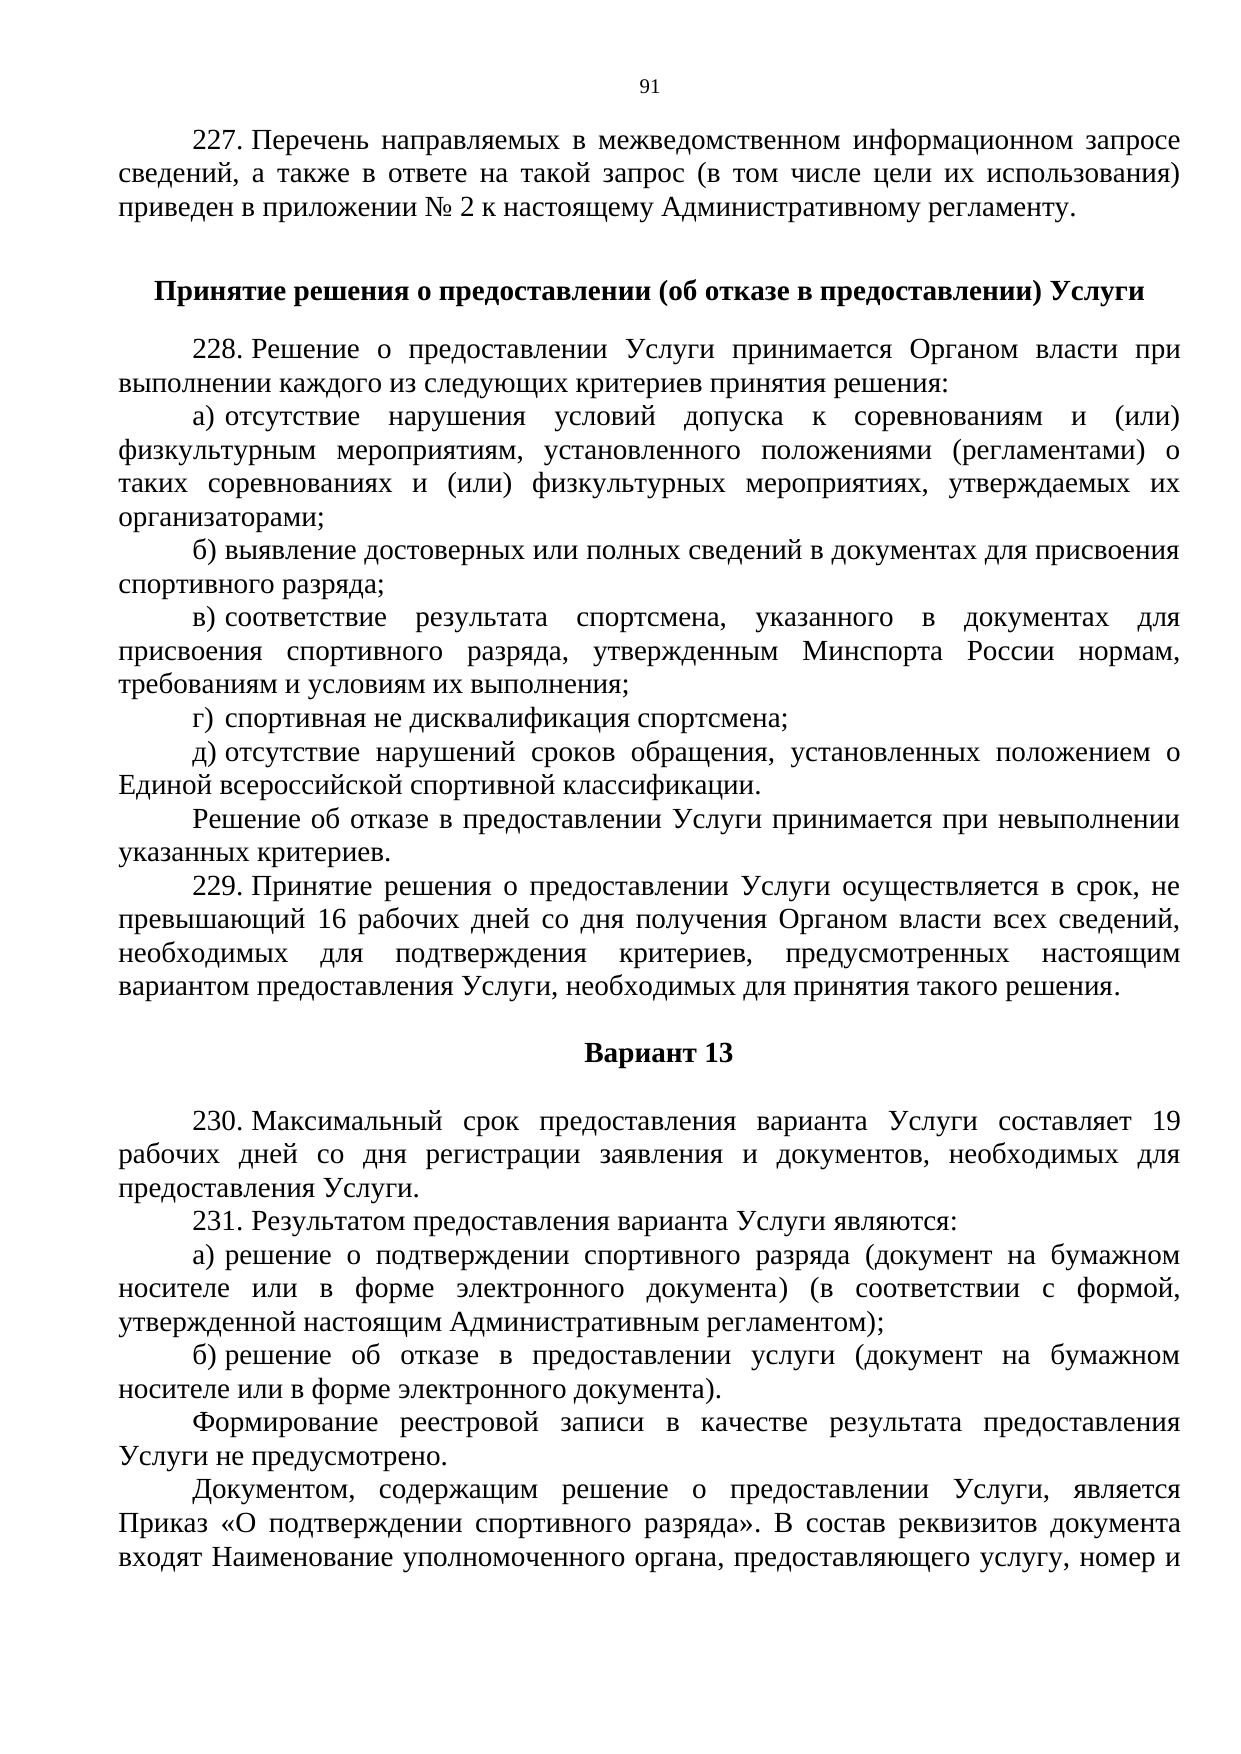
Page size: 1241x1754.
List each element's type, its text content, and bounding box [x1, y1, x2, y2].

list выявление достоверных или полных сведений в документах для присвоения спортивного разряда; [118, 532, 1181, 599]
list соответствие результата спортсмена, указанного в документах для присвоения спортивного разряда, утвержденным Минспорта России нормам, требованиям и условиям их выполнения; [118, 599, 1181, 700]
list Принятие решения о предоставлении Услуги осуществляется в срок, не превышающий 16 рабочих дней со дня получения Органом власти всех сведений, необходимых для подтверждения критериев, предусмотренных настоящим вариантом предоставления Услуги, необходимых для принятия такого решения. [118, 868, 1181, 1002]
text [118, 1472, 1181, 1572]
list спортивная не дисквалификация спортсмена; [118, 700, 1181, 734]
list отсутствие нарушения условий допуска к соревнованиям и (или) физкультурным мероприятиям, установленного положениями (регламентами) о таких соревнованиях и (или) физкультурных мероприятиях, утверждаемых их организаторами; [118, 398, 1181, 532]
text Принятие решения о предоставлении (об отказе в предоставлении) Услуги [118, 273, 1181, 306]
text Решение об отказе в предоставлении Услуги принимается при невыполнении указанных критериев. [118, 801, 1181, 868]
list Решение о предоставлении Услуги принимается Органом власти при выполнении каждого из следующих критериев принятия решения: [118, 331, 1181, 398]
list решение об отказе в предоставлении услуги (документ на бумажном носителе или в форме электронного документа). [118, 1337, 1181, 1404]
list Результатом предоставления варианта Услуги являются: [118, 1203, 1181, 1237]
list Максимальный срок предоставления варианта Услуги составляет 19 рабочих дней со дня регистрации заявления и документов, необходимых для предоставления Услуги. [118, 1103, 1181, 1203]
text Формирование реестровой записи в качестве результата предоставления Услуги не предусмотрено. [118, 1404, 1181, 1472]
list отсутствие нарушений сроков обращения, установленных положением о Единой всероссийской спортивной классификации. [118, 734, 1181, 801]
list Перечень направляемых в межведомственном информационном запросе сведений, а также в ответе на такой запрос (в том числе цели их использования) приведен в приложении № 2 к настоящему Административному регламенту. [118, 122, 1181, 223]
list решение о подтверждении спортивного разряда (документ на бумажном носителе или в форме электронного документа) (в соответствии с формой, утвержденной настоящим Административным регламентом); [118, 1237, 1181, 1337]
